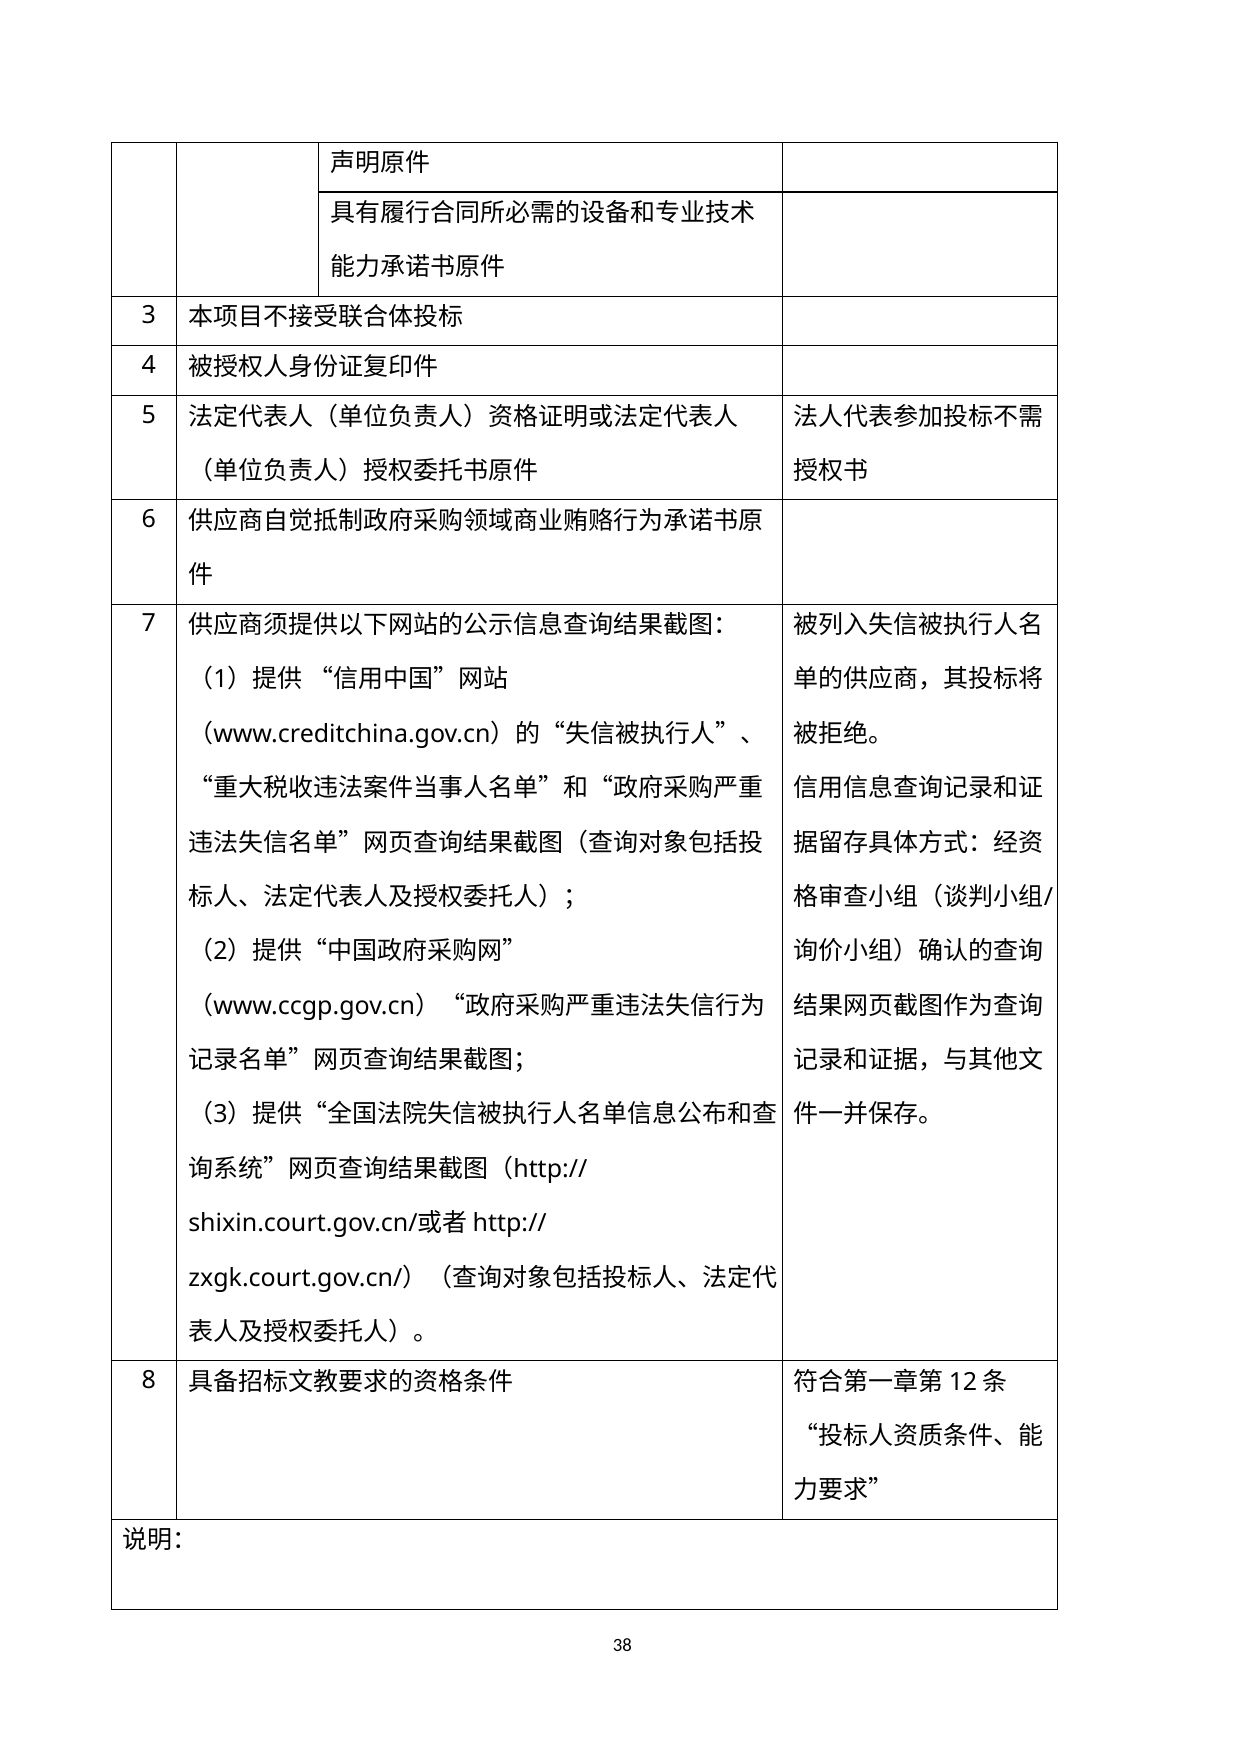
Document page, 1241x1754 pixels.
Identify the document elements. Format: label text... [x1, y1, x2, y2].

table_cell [112, 1520, 1057, 1609]
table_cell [319, 143, 782, 191]
table_cell [783, 143, 1057, 191]
table_cell 具有履行合同所必需的设备和专业技术能力承诺书原件 [319, 193, 782, 296]
table_cell 被列入失信被执行人名单的供应商，其投标将被拒绝。 信用信息查询记录和证据留存具体方式：经资格审查小组（谈判小组/询价小组）确认的查询结果网页截图作为查询记录和证据，与其他文件一并保存。 [783, 605, 1057, 1360]
table_cell [783, 346, 1057, 395]
table_cell 法定代表人（单位负责人）资格证明或法定代表人（单位负责人）授权委托书原件 [177, 396, 782, 499]
table_cell 5 [112, 396, 176, 499]
table_cell 供应商须提供以下网站的公示信息查询结果截图： （1）提供 “信用中国”网站（www.creditchina.gov.cn）的“失信被执行人”、“重大税收违法案件当事人名单”和“政府采购严重违法失信名单”网页查询结果截图（查询对象包括投标人、法定代表人及授权委托人）； （2）提供“中国政府采购网”（www.ccgp.gov.cn）“政府采购严重违法失信行为记录名单”网页查询结果截图； （3）提供“全国法院失信被执行人名单信息公布和查询系统”网页查询结果截图（http://shixin.court.gov.cn/或者http://zxgk.court.gov.cn/）（查询对象包括投标人、法定代表人及授权委托人）。 [177, 605, 782, 1360]
table_cell 法人代表参加投标不需授权书 [783, 396, 1057, 499]
table_cell 8 [112, 1361, 176, 1519]
table_cell 被授权人身份证复印件 [177, 346, 782, 395]
table_cell 7 [112, 605, 176, 1360]
table_cell 符合第一章第12条“投标人资质条件、能力要求” [783, 1361, 1057, 1519]
table_cell [783, 500, 1057, 603]
table_cell 3 [112, 297, 176, 345]
table_cell [783, 193, 1057, 296]
table_cell 具备招标文教要求的资格条件 [177, 1361, 782, 1519]
table_cell [783, 297, 1057, 345]
table_cell 供应商自觉抵制政府采购领域商业贿赂行为承诺书原件 [177, 500, 782, 603]
table_cell 6 [112, 500, 176, 603]
table_cell 4 [112, 346, 176, 395]
table_cell 本项目不接受联合体投标 [177, 297, 782, 345]
